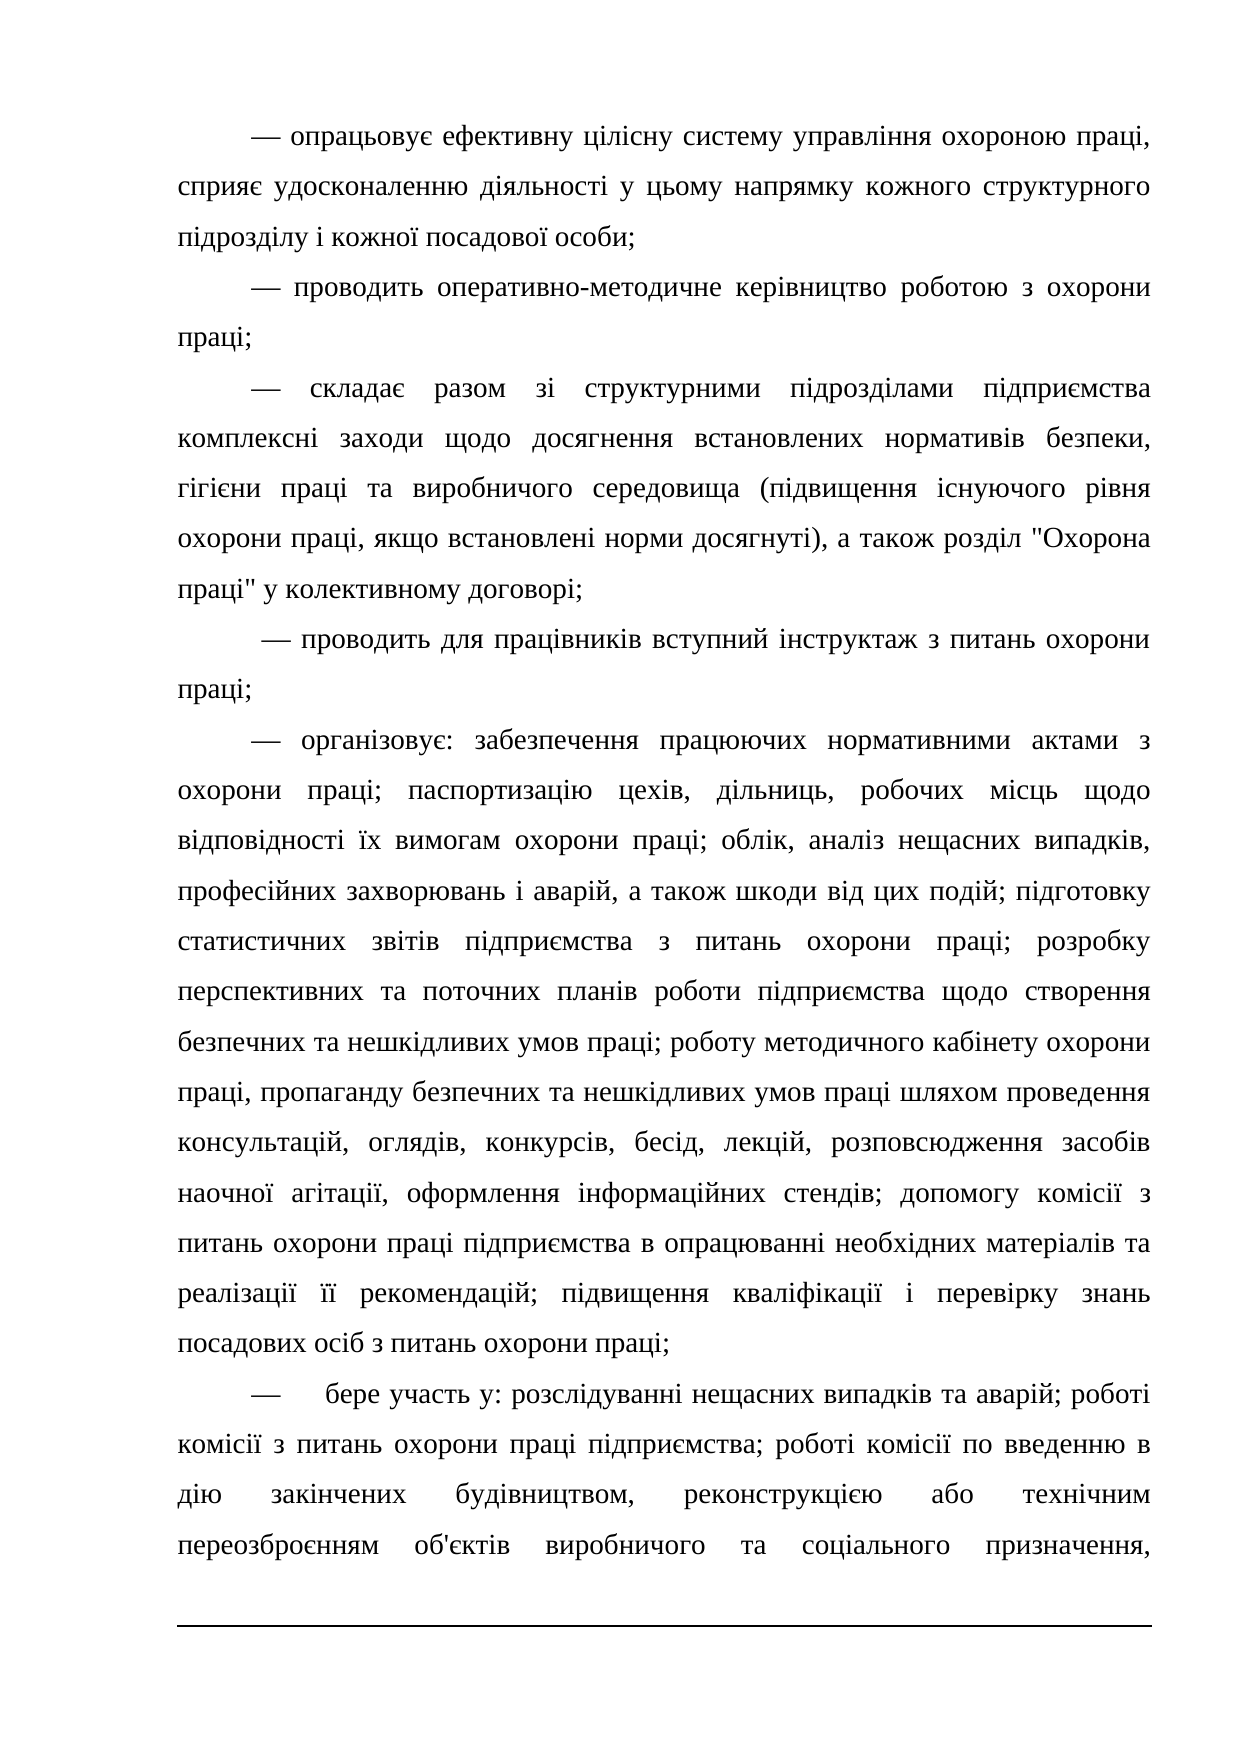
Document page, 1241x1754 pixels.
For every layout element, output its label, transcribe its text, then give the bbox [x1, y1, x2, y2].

text — опрацьовує ефективну цілісну систему управління охороною праці, сприяє удосконаленню діяльності у цьому напрямку кожного структурного підрозділу і кожної посадової особи; [177, 118, 1152, 252]
text — проводить оперативно-методичне керівництво роботою з охорони праці; [177, 269, 1152, 353]
text — складає разом зі структурними підрозділами підприємства комплексні заходи щодо досягнення встановлених нормативів безпеки, гігієни праці та виробничого середовища (підвищення існуючого рівня охорони праці, якщо встановлені норми досягнуті), а також розділ "Охорона праці" у колективному договорі; [177, 370, 1152, 604]
text — проводить для працівників вступний інструктаж з питань охорони праці; [177, 621, 1152, 705]
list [177, 1376, 1152, 1625]
text — організовує: забезпечення працюючих нормативними актами з охорони праці; паспортизацію цехів, дільниць, робочих місць щодо відповідності їх вимогам охорони праці; облік, аналіз нещасних випадків, професійних захворювань і аварій, а також шкоди від цих подій; підготовку статистичних звітів підприємства з питань охорони праці; розробку перспективних та поточних планів роботи підприємства щодо створення безпечних та нешкідливих умов праці; роботу методичного кабінету охорони праці, пропаганду безпечних та нешкідливих умов праці шляхом проведення консультацій, оглядів, конкурсів, бесід, лекцій, розповсюдження засобів наочної агітації, оформлення інформаційних стендів; допомогу комісії з питань охорони праці підприємства в опрацюванні необхідних матеріалів та реалізації її рекомендацій; підвищення кваліфікації і перевірку знань посадових осіб з питань охорони праці; [177, 722, 1152, 1359]
